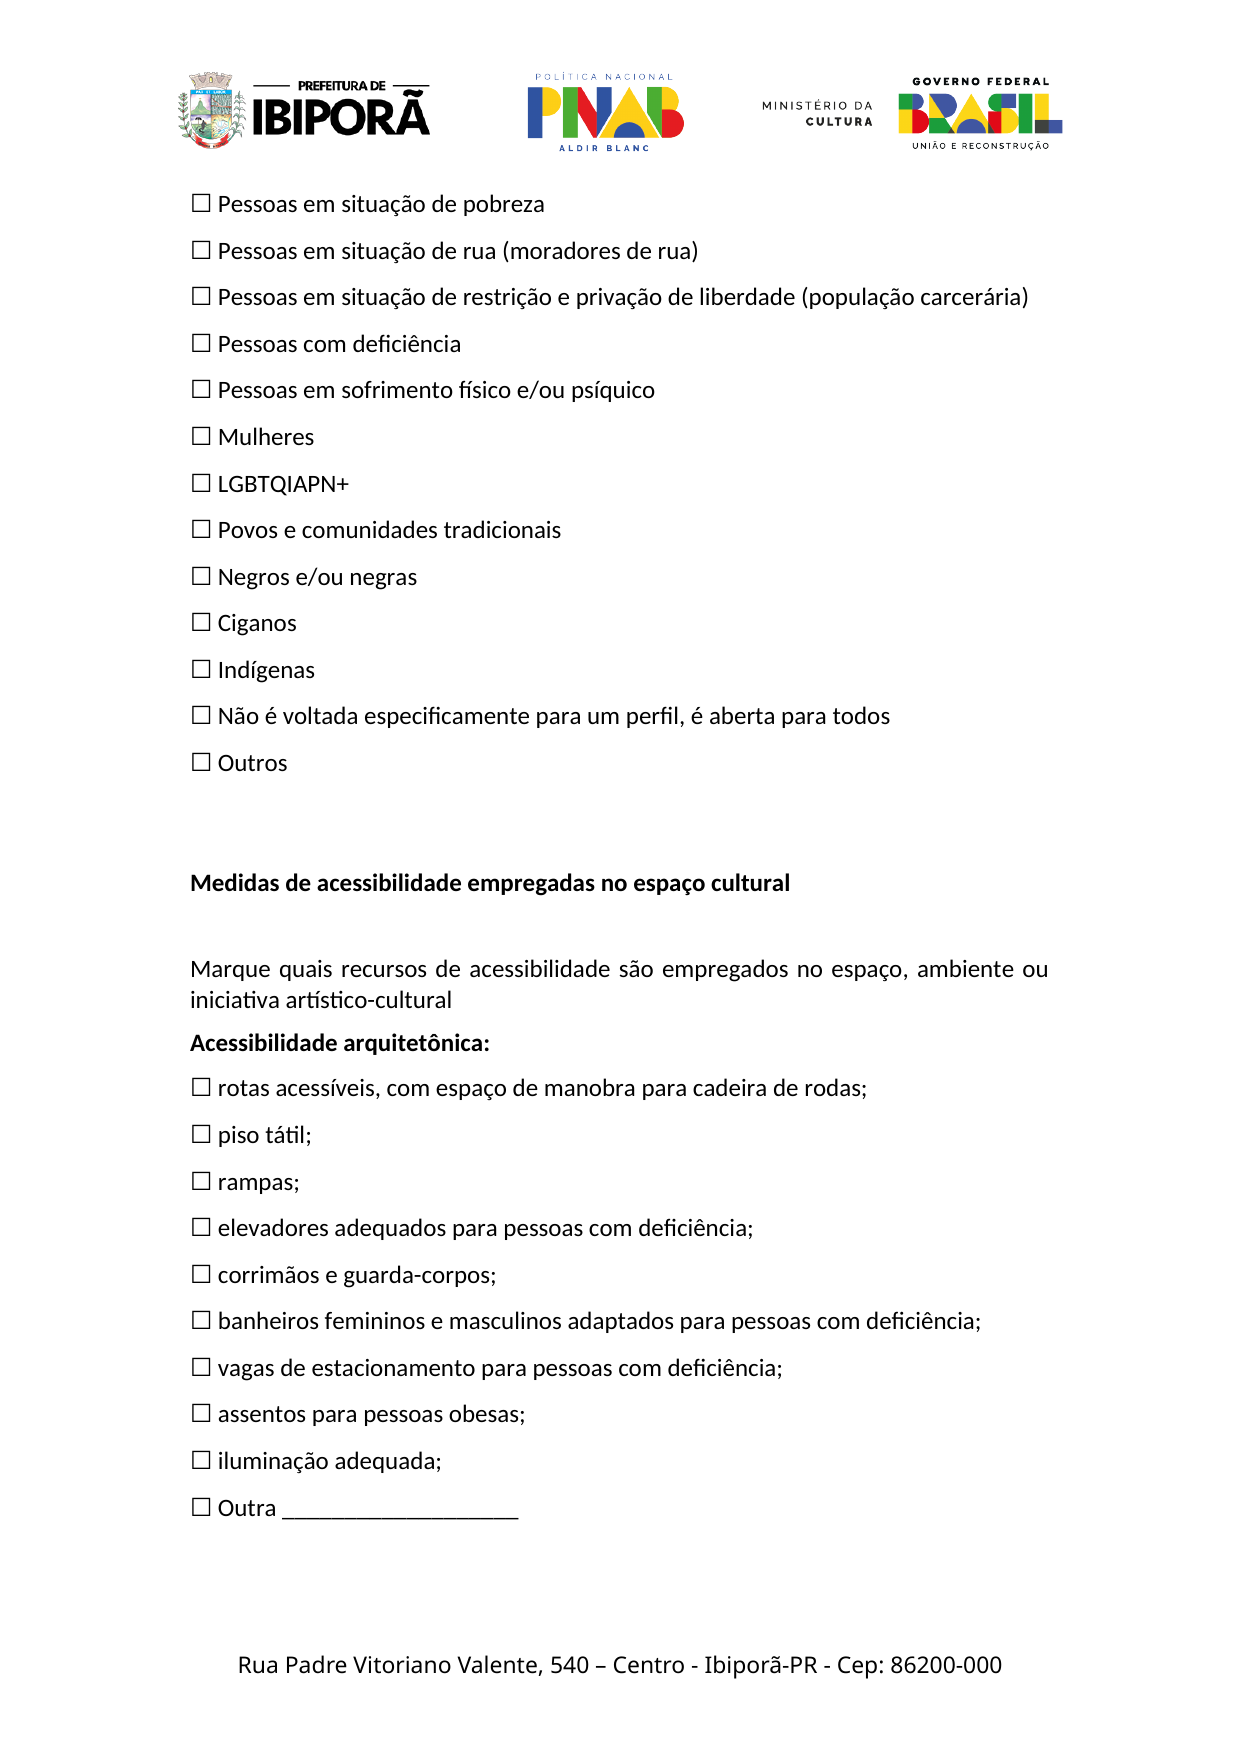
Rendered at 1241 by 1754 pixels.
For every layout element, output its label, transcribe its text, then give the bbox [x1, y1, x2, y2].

text assentos para pessoas obesas; [190, 1396, 1051, 1430]
text piso tátil; [190, 1117, 1051, 1151]
text Povos e comunidades tradicionais [190, 512, 1051, 546]
text rampas; [190, 1163, 1051, 1197]
text Marque quais recursos de acessibilidade são empregados no espaço, ambiente ou iniciativa artístico-cultural [190, 953, 1051, 1014]
picture [177, 72, 444, 149]
text Mulheres [190, 419, 1051, 453]
text elevadores adequados para pessoas com deficiência; [190, 1210, 1051, 1244]
text Outros [190, 744, 1051, 779]
text Ciganos [190, 605, 1051, 639]
text vagas de estacionamento para pessoas com deficiência; [190, 1349, 1051, 1383]
text iluminação adequada; [190, 1443, 1051, 1477]
text Outra ___________________ [190, 1489, 1051, 1523]
text LGBTQIAPN+ [190, 465, 1051, 499]
picture [739, 72, 1084, 173]
text Pessoas em situação de rua (moradores de rua) [190, 232, 1051, 266]
text Medidas de acessibilidade empregadas no espaço cultural [190, 867, 1051, 898]
text Pessoas com deficiência [190, 326, 1051, 359]
text banheiros femininos e masculinos adaptados para pessoas com deficiência; [190, 1303, 1051, 1337]
text Pessoas em situação de pobreza [190, 186, 1051, 220]
picture [490, 42, 731, 184]
text rotas acessíveis, com espaço de manobra para cadeira de rodas; [190, 1070, 1051, 1104]
text corrimãos e guarda-corpos; [190, 1256, 1051, 1290]
text Indígenas [190, 651, 1051, 686]
text Negros e/ou negras [190, 558, 1051, 592]
text Pessoas em situação de restrição e privação de liberdade (população carcerária) [190, 279, 1051, 313]
text Pessoas em sofrimento físico e/ou psíquico [190, 372, 1051, 406]
text Acessibilidade arquitetônica: [190, 1027, 1051, 1058]
text Não é voltada especificamente para um perfil, é aberta para todos [190, 698, 1051, 732]
